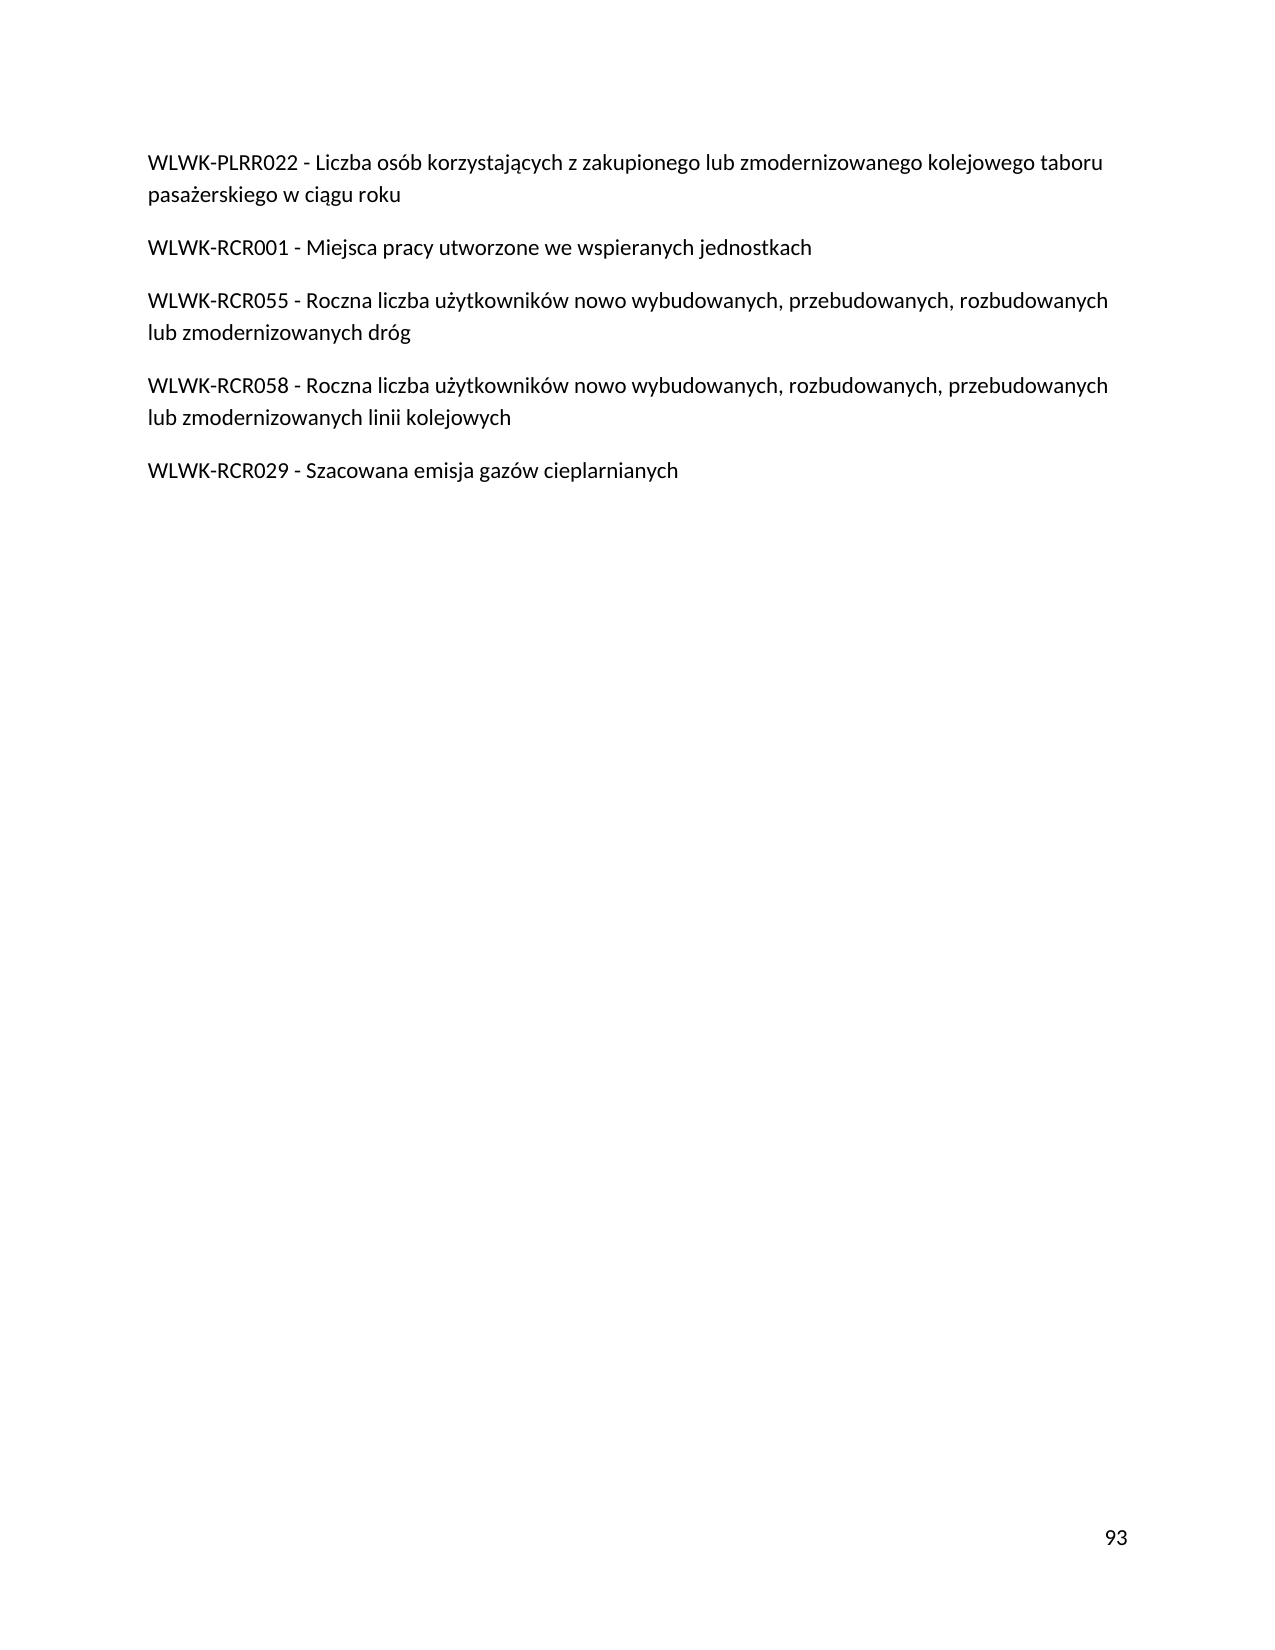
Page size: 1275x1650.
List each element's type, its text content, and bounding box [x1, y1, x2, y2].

text WLWK-RCR001 - Miejsca pracy utworzone we wspieranych jednostkach [148, 233, 1127, 261]
text WLWK-RCR029 - Szacowana emisja gazów cieplarnianych [148, 456, 1127, 484]
text WLWK-RCR055 - Roczna liczba użytkowników nowo wybudowanych, przebudowanych, rozbudowanych lub zmodernizowanych dróg [148, 286, 1127, 346]
text WLWK-PLRR022 - Liczba osób korzystających z zakupionego lub zmodernizowanego kolejowego taboru pasażerskiego w ciągu roku [148, 148, 1127, 208]
text WLWK-RCR058 - Roczna liczba użytkowników nowo wybudowanych, rozbudowanych, przebudowanych lub zmodernizowanych linii kolejowych [148, 371, 1127, 431]
